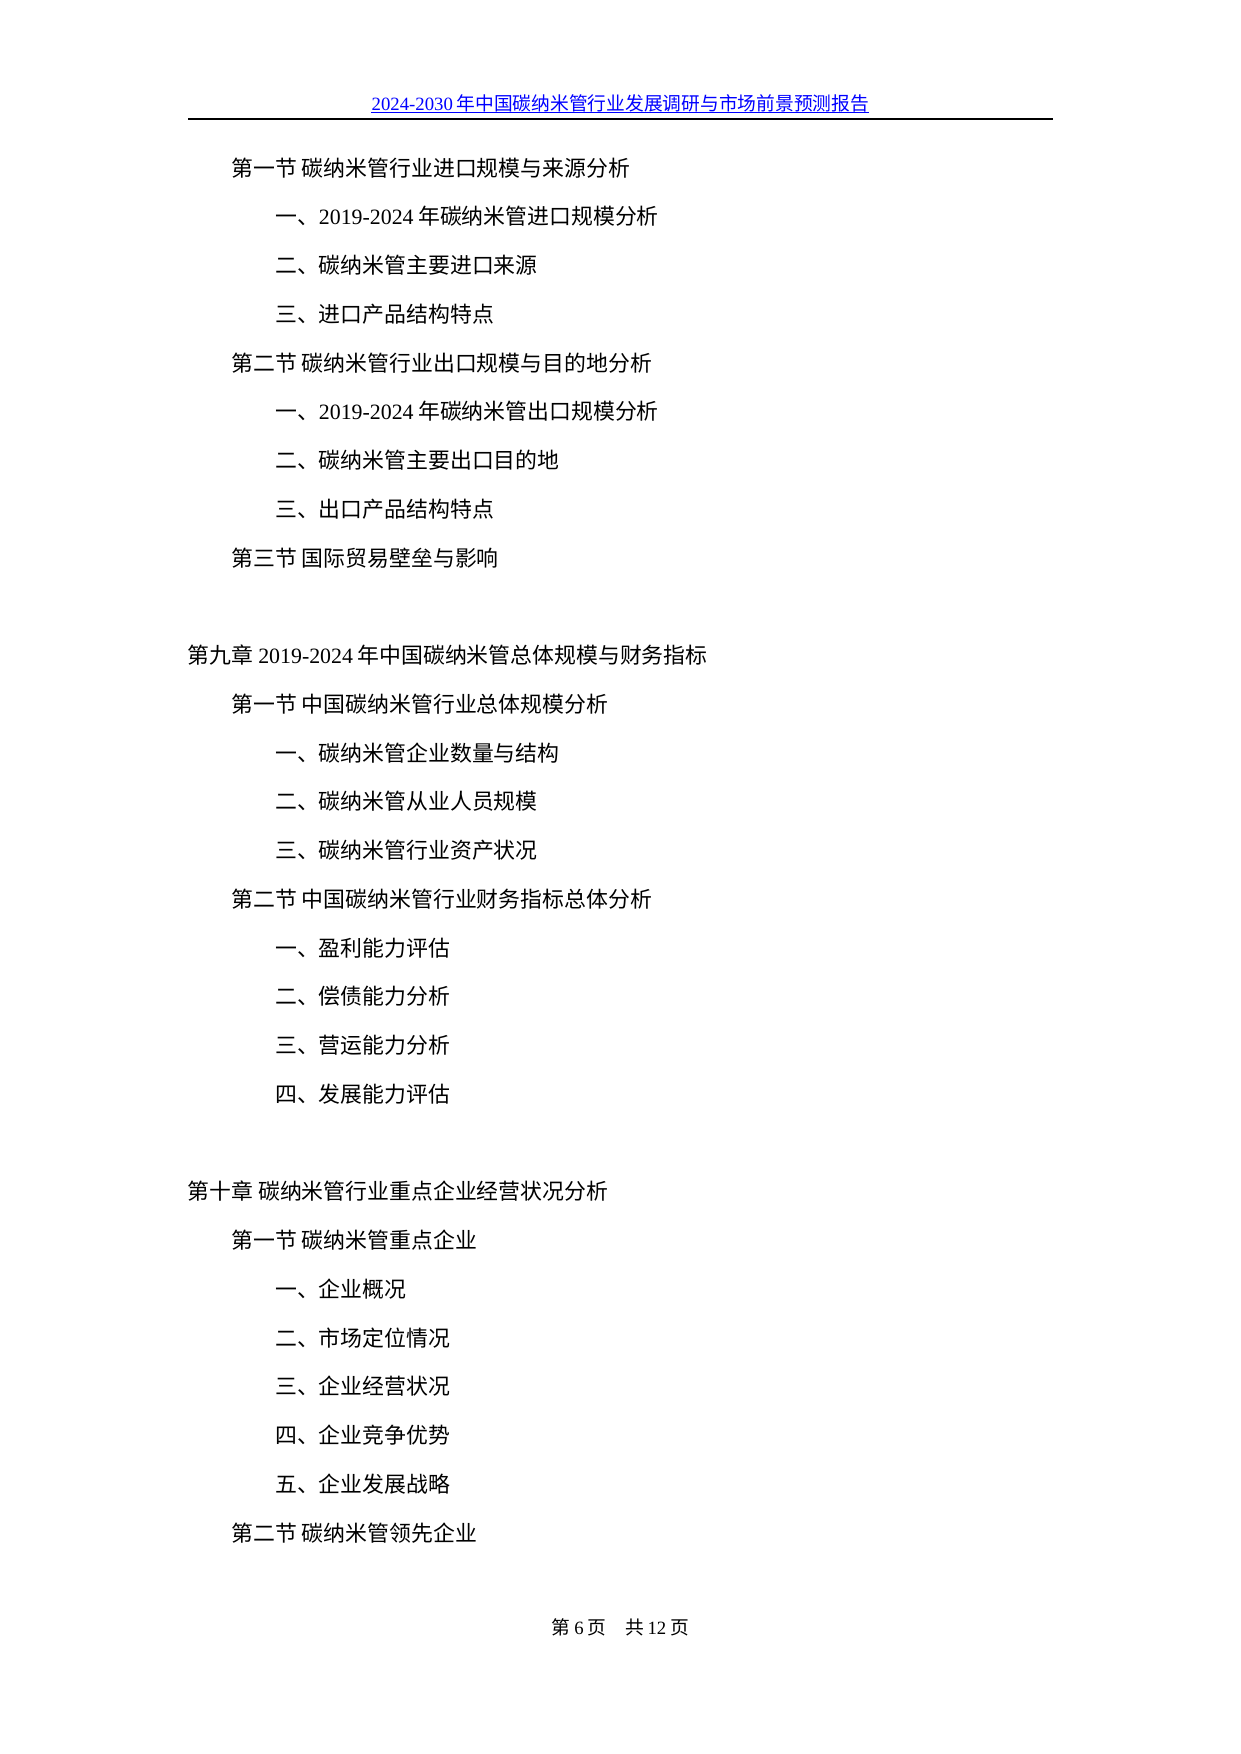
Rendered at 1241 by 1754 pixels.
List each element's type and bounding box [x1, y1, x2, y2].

text [187, 150, 1053, 1548]
